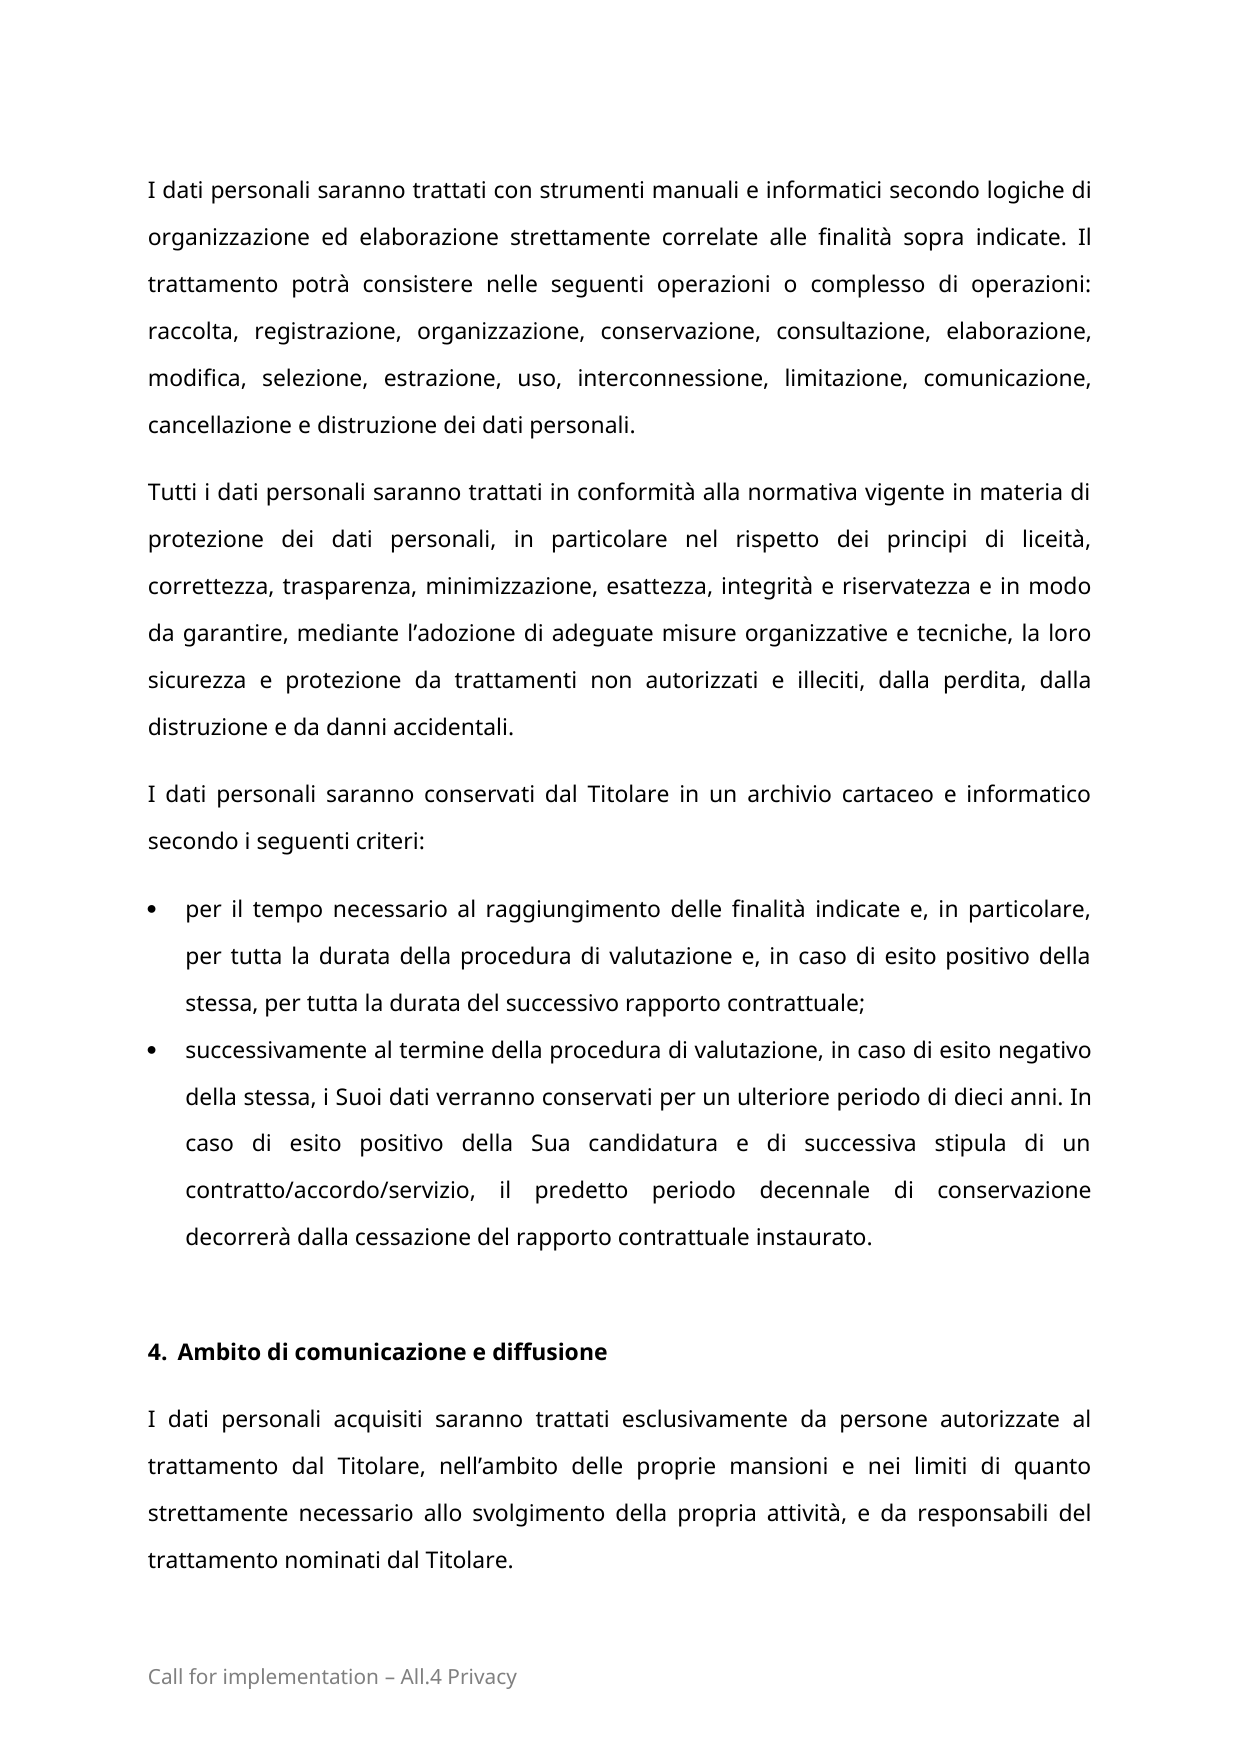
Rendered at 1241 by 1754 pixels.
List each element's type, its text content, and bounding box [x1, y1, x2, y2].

list successivamente al termine della procedura di valutazione, in caso di esito negativo della stessa, i Suoi dati verranno conservati per un ulteriore periodo di dieci anni. In caso di esito positivo della Sua candidatura e di successiva stipula di un contratto/accordo/servizio, il predetto periodo decennale di conservazione decorrerà dalla cessazione del rapporto contrattuale instaurato. [148, 1034, 1092, 1252]
text Tutti i dati personali saranno trattati in conformità alla normativa vigente in materia di protezione dei dati personali, in particolare nel rispetto dei principi di liceità, correttezza, trasparenza, minimizzazione, esattezza, integrità e riservatezza e in modo da garantire, mediante l’adozione di adeguate misure organizzative e tecniche, la loro sicurezza e protezione da trattamenti non autorizzati e illeciti, dalla perdita, dalla distruzione e da danni accidentali. [148, 476, 1092, 742]
list Ambito di comunicazione e diffusione [148, 1336, 1092, 1367]
list per il tempo necessario al raggiungimento delle finalità indicate e, in particolare, per tutta la durata della procedura di valutazione e, in caso di esito positivo della stessa, per tutta la durata del successivo rapporto contrattuale; [148, 893, 1092, 1018]
text I dati personali saranno conservati dal Titolare in un archivio cartaceo e informatico secondo i seguenti criteri: [148, 778, 1092, 857]
text I dati personali saranno trattati con strumenti manuali e informatici secondo logiche di organizzazione ed elaborazione strettamente correlate alle finalità sopra indicate. Il trattamento potrà consistere nelle seguenti operazioni o complesso di operazioni: raccolta, registrazione, organizzazione, conservazione, consultazione, elaborazione, modifica, selezione, estrazione, uso, interconnessione, limitazione, comunicazione, cancellazione e distruzione dei dati personali. [148, 174, 1092, 440]
text I dati personali acquisiti saranno trattati esclusivamente da persone autorizzate al trattamento dal Titolare, nell’ambito delle proprie mansioni e nei limiti di quanto strettamente necessario allo svolgimento della propria attività, e da responsabili del trattamento nominati dal Titolare. [148, 1403, 1092, 1575]
